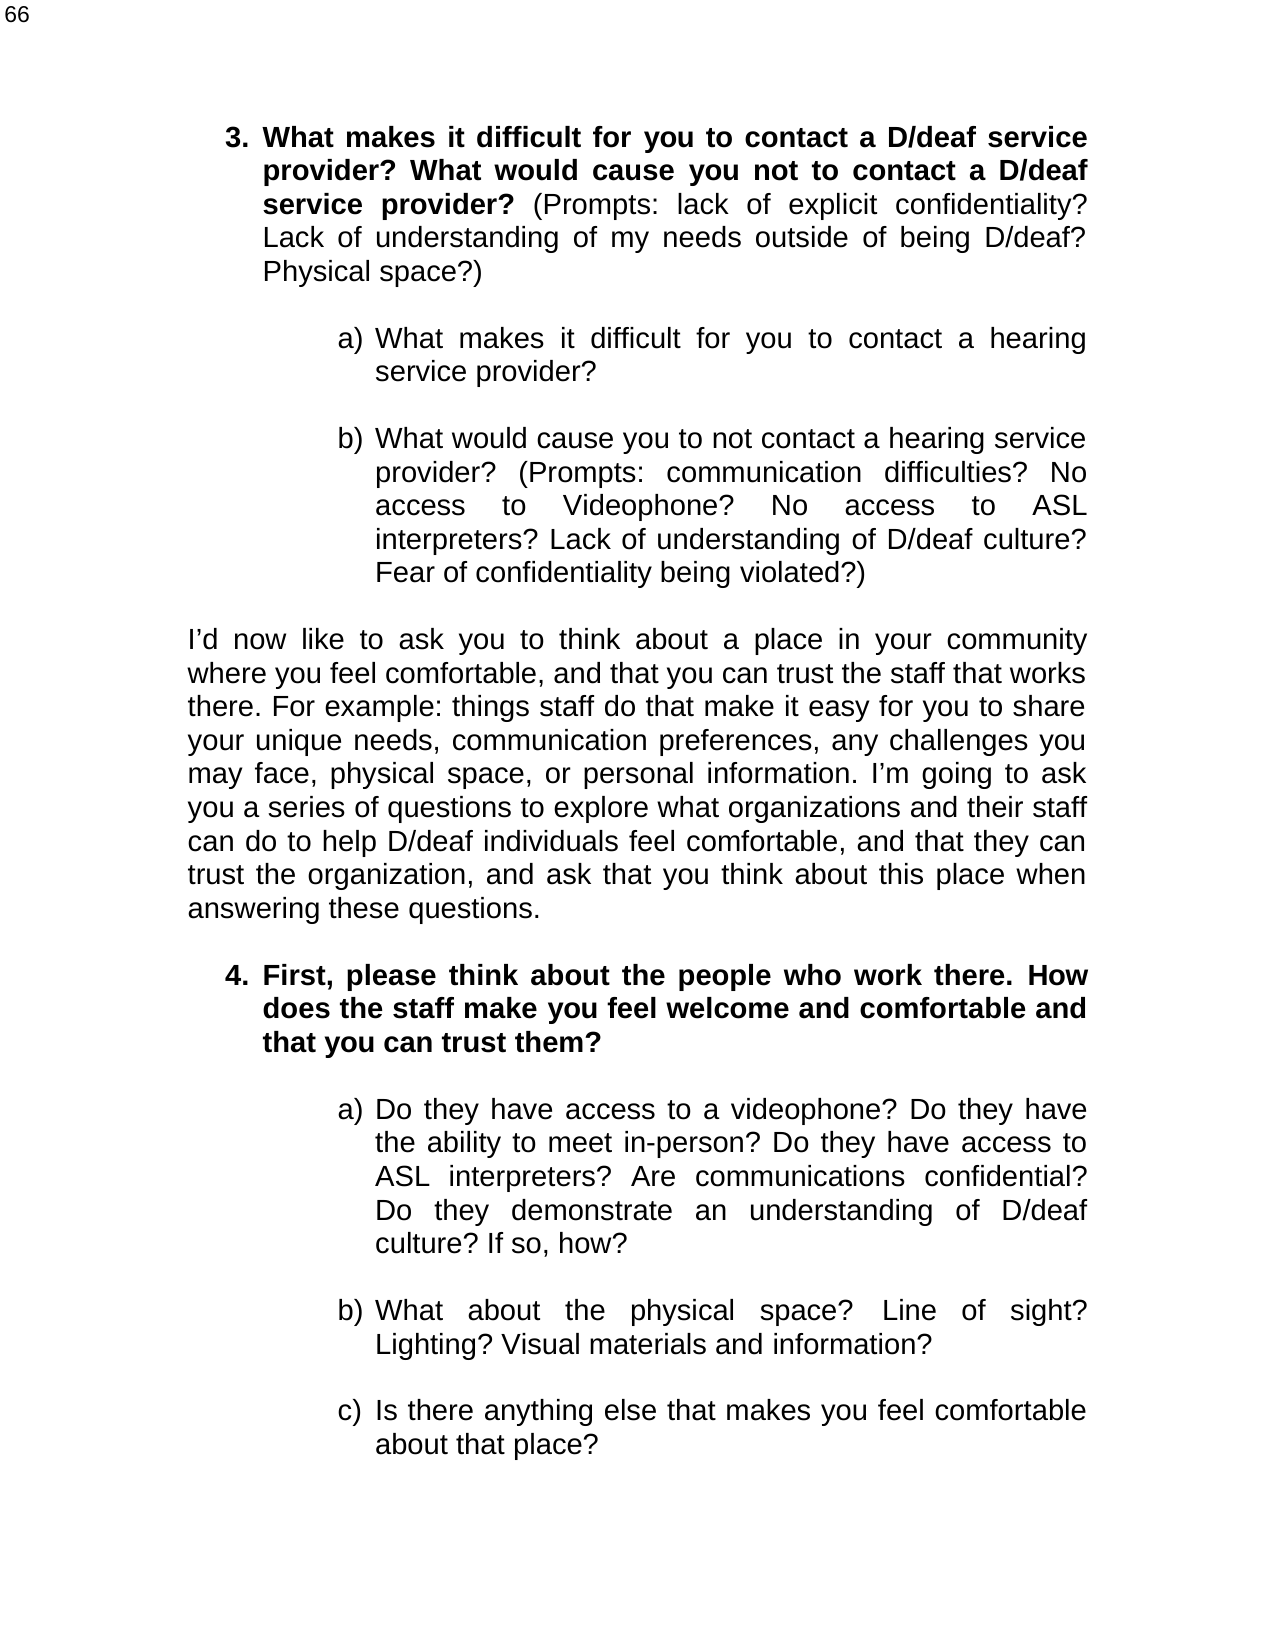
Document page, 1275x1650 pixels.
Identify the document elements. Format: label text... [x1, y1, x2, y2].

list Do they have access to a videophone? Do they have the ability to meet in-person? Do they have access to ASL interpreters? Are communications confidential? Do they demonstrate an understanding of D/deaf culture? If so, how? [337, 1092, 1088, 1260]
text I’d now like to ask you to think about a place in your community where you feel comfortable, and that you can trust the staff that works there. For example: things staff do that make it easy for you to share your unique needs, communication preferences, any challenges you may face, physical space, or personal information. I’m going to ask you a series of questions to explore what organizations and their staff can do to help D/deaf individuals feel comfortable, and that they can trust the organization, and ask that you think about this place when answering these questions. [187, 622, 1088, 924]
list What makes it difficult for you to contact a D/deaf service provider? What would cause you not to contact a D/deaf service provider? (Prompts: lack of explicit confidentiality? Lack of understanding of my needs outside of being D/deaf? Physical space?) [225, 119, 1088, 287]
list What about the physical space? Line of sight? Lighting? Visual materials and information? [337, 1293, 1088, 1360]
list What would cause you to not contact a hearing service provider? (Prompts: communication difficulties? No access to Videophone? No access to ASL interpreters? Lack of understanding of D/deaf culture? Fear of confidentiality being violated?) [337, 421, 1088, 589]
subtitle First, please think about the people who work there. How does the staff make you feel welcome and comfortable and that you can trust them? [225, 958, 1088, 1058]
list What makes it difficult for you to contact a hearing service provider? [337, 321, 1088, 388]
list Is there anything else that makes you feel comfortable about that place? [337, 1393, 1088, 1460]
